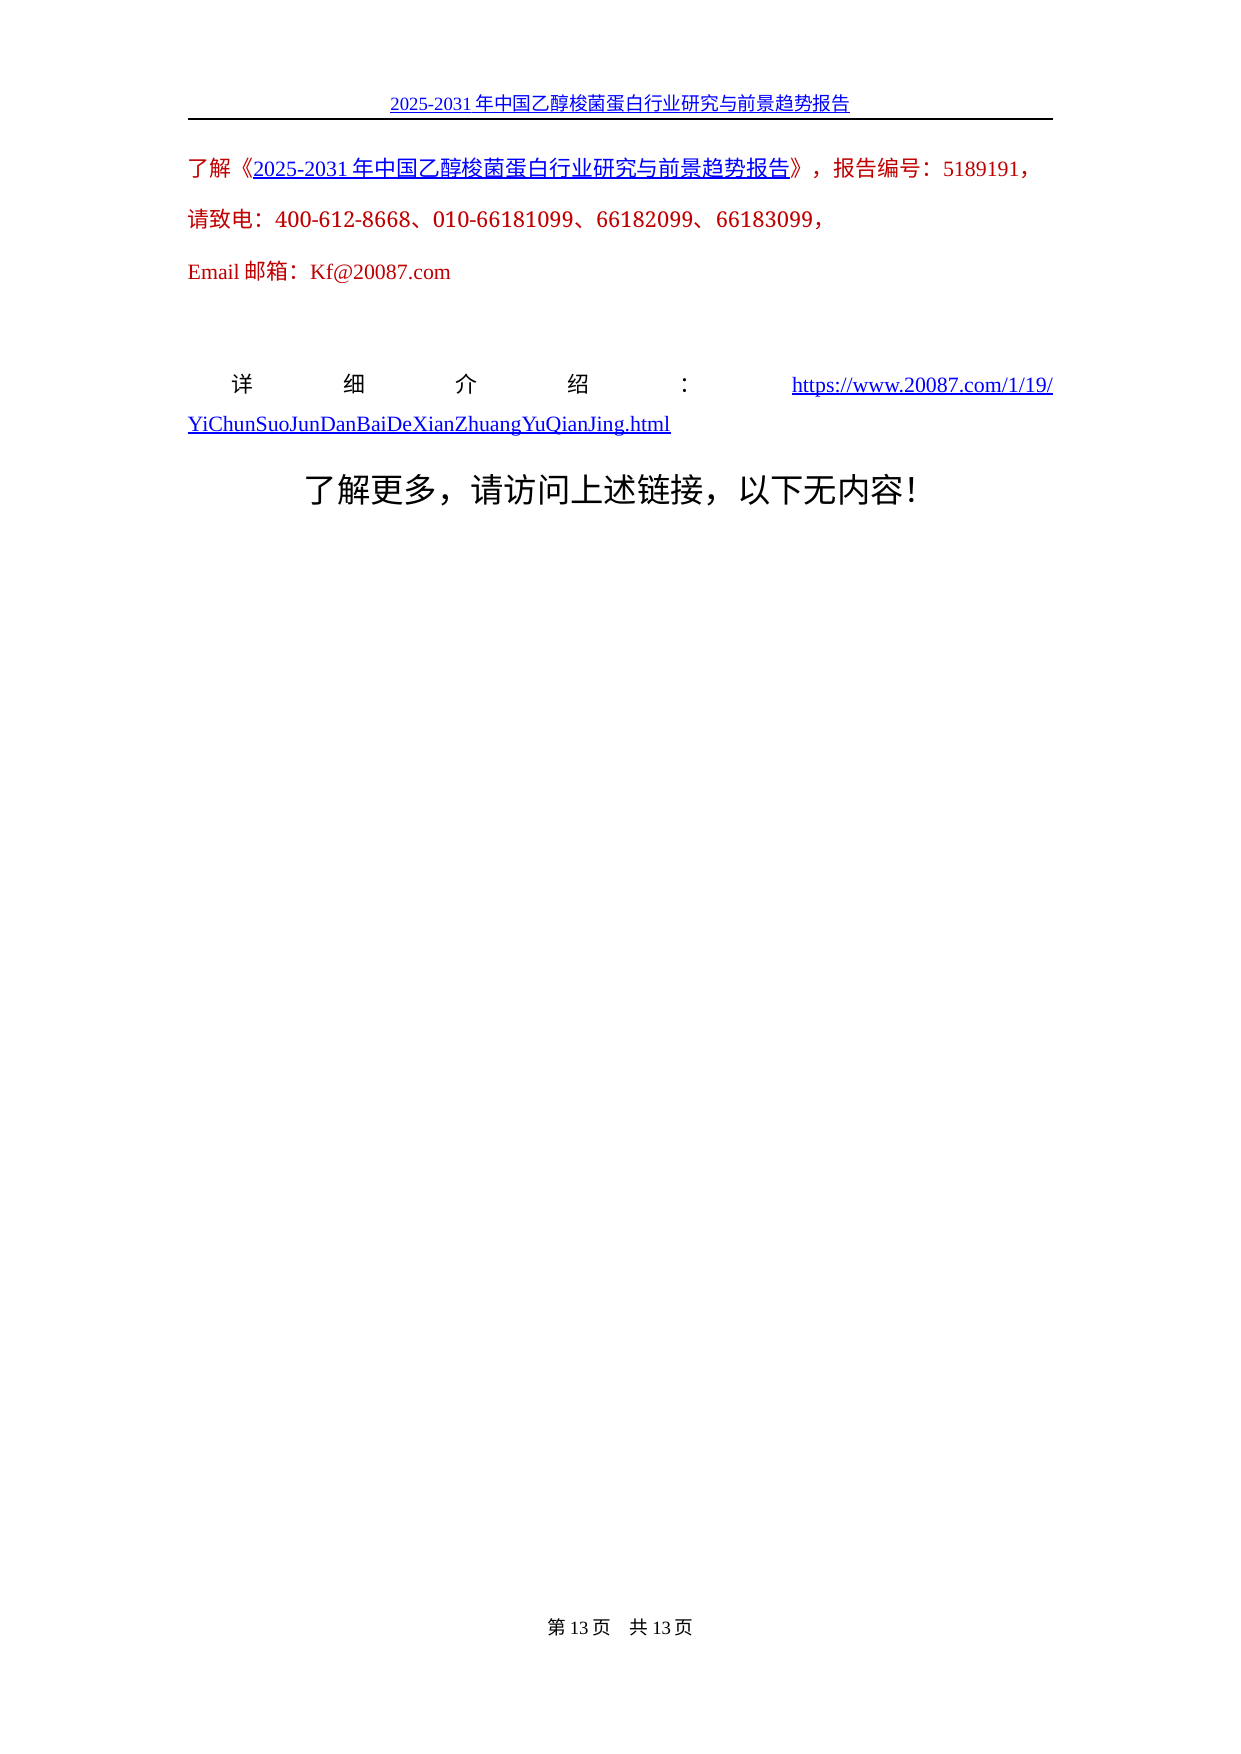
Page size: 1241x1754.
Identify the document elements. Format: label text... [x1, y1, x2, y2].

title 了解更多，请访问上述链接，以下无内容！ [187, 455, 1053, 520]
text 详细介绍：https://www.20087.com/1/19/YiChunSuoJunDanBaiDeXianZhuangYuQianJing.html [187, 366, 1053, 439]
text Email邮箱：Kf@20087.com [187, 253, 1053, 286]
text 请致电：400-612-8668、010-66181099、66182099、66183099， [187, 202, 1053, 234]
text 了解《2025-2031年中国乙醇梭菌蛋白行业研究与前景趋势报告》，报告编号：5189191， [187, 150, 1053, 183]
